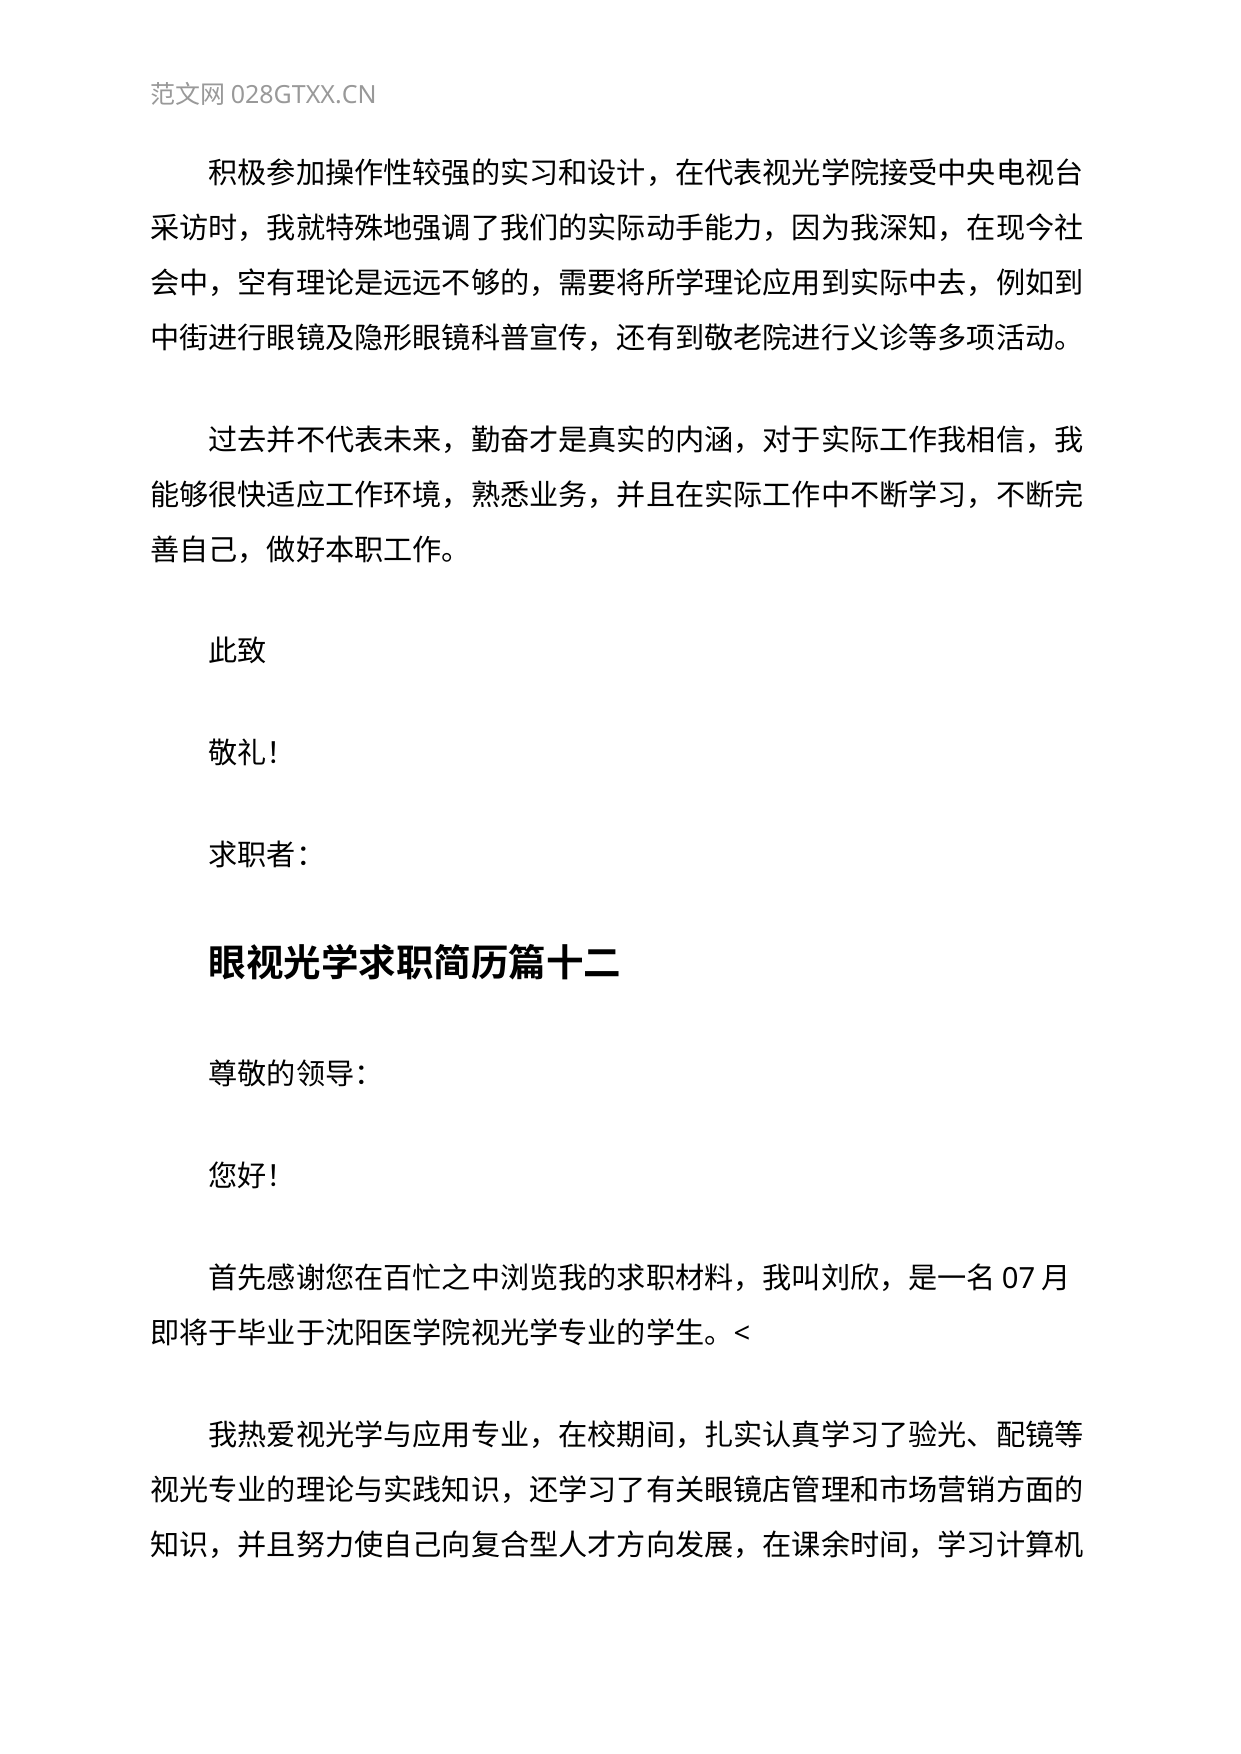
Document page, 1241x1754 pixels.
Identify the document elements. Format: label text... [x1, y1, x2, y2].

text 此致 [150, 628, 1090, 670]
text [150, 1411, 1090, 1563]
text 过去并不代表未来，勤奋才是真实的内涵，对于实际工作我相信，我能够很快适应工作环境，熟悉业务，并且在实际工作中不断学习，不断完善自己，做好本职工作。 [150, 416, 1090, 568]
text 您好！ [150, 1152, 1090, 1195]
text 敬礼！ [150, 730, 1090, 772]
text 积极参加操作性较强的实习和设计，在代表视光学院接受中央电视台采访时，我就特殊地强调了我们的实际动手能力，因为我深知，在现今社会中，空有理论是远远不够的，需要将所学理论应用到实际中去，例如到中街进行眼镜及隐形眼镜科普宣传，还有到敬老院进行义诊等多项活动。 [150, 150, 1090, 357]
text 首先感谢您在百忙之中浏览我的求职材料，我叫刘欣，是一名07月即将于毕业于沈阳医学院视光学专业的学生。< [150, 1254, 1090, 1352]
text 眼视光学求职简历篇十二 [150, 933, 1090, 988]
text 尊敬的领导： [150, 1051, 1090, 1093]
text 求职者： [150, 832, 1090, 874]
